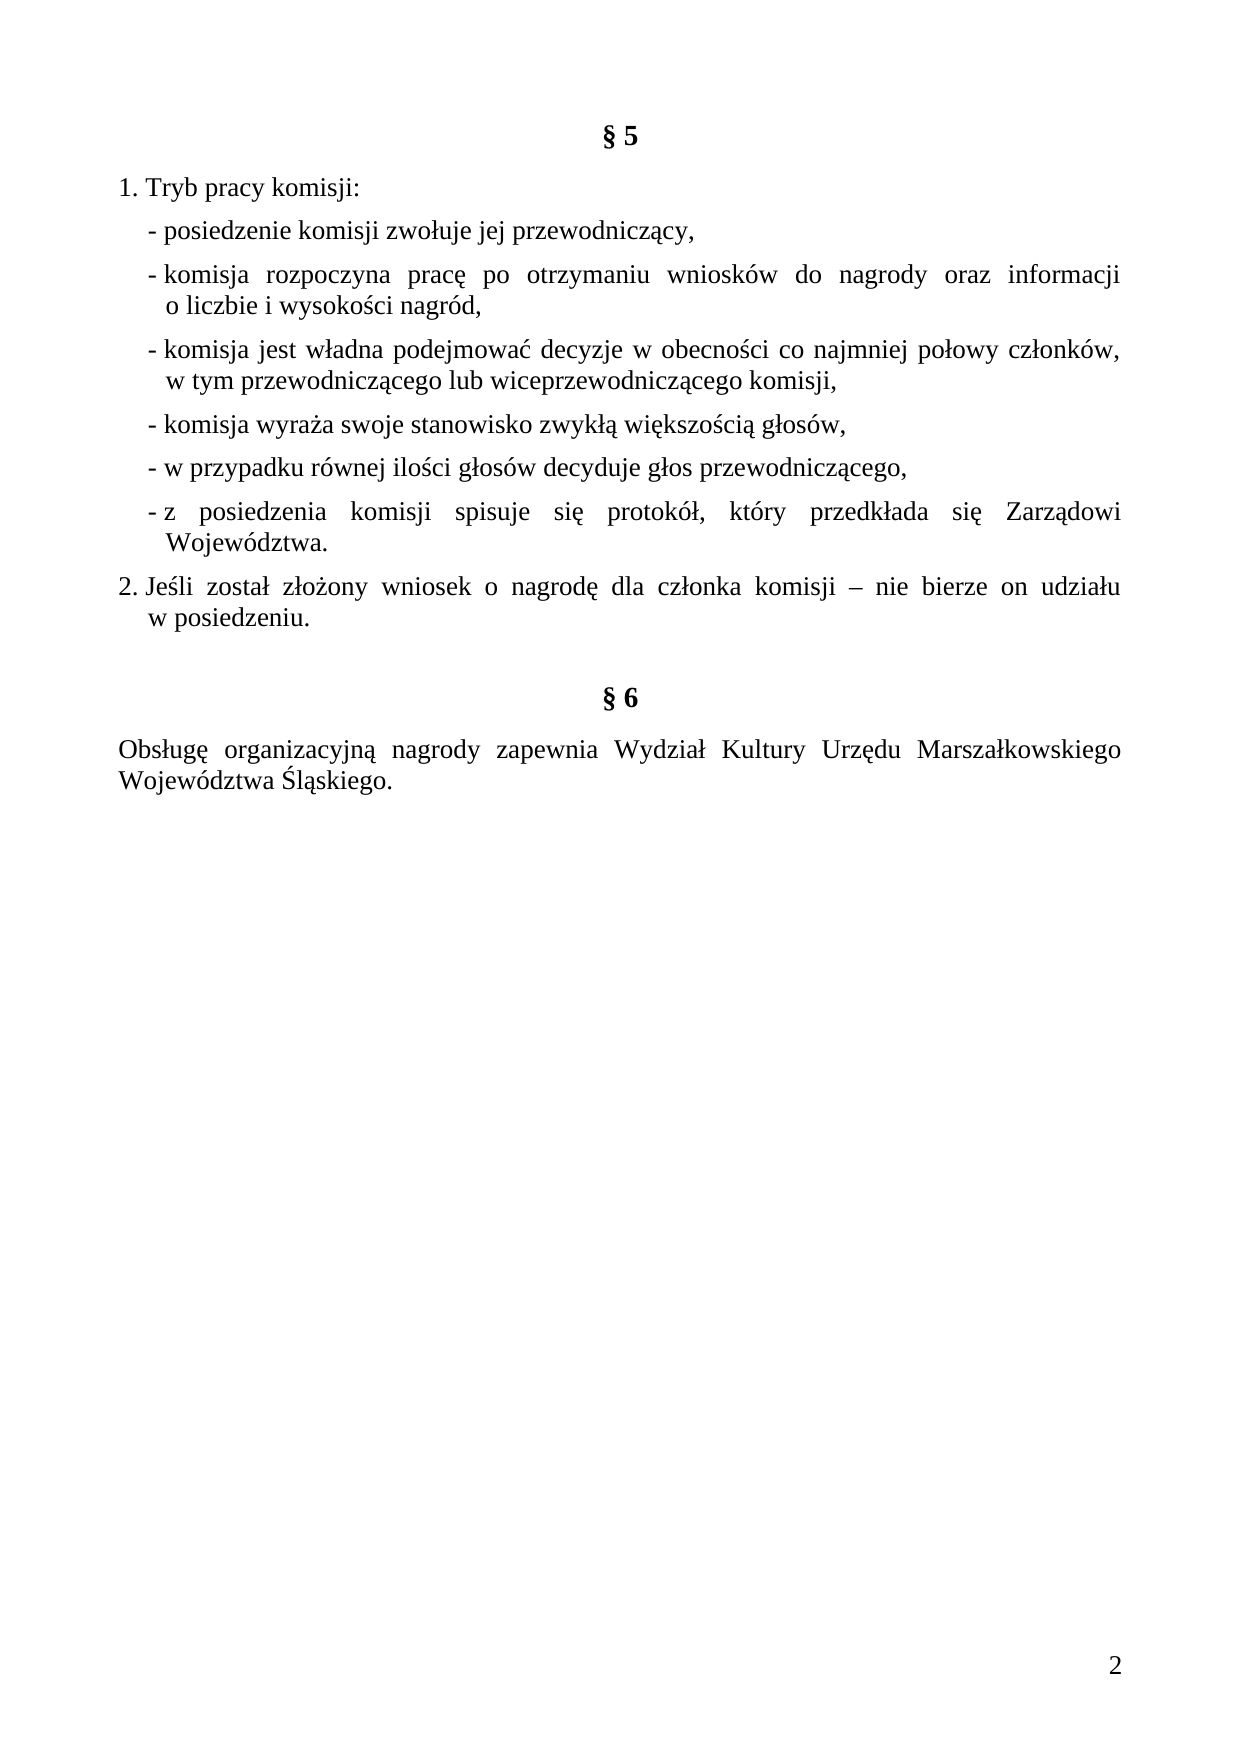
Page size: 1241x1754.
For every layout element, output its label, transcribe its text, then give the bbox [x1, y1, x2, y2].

text § 6 [118, 680, 1122, 713]
text - komisja jest władna podejmować decyzje w obecności co najmniej połowy członków, w tym przewodniczącego lub wiceprzewodniczącego komisji, [148, 333, 1122, 395]
text 2. Jeśli został złożony wniosek o nagrodę dla członka komisji – nie bierze on udziału w posiedzeniu. [118, 570, 1122, 632]
text - posiedzenie komisji zwołuje jej przewodniczący, [148, 214, 1122, 246]
text - w przypadku równej ilości głosów decyduje głos przewodniczącego, [148, 451, 1122, 482]
text § 5 [118, 118, 1122, 152]
text - z posiedzenia komisji spisuje się protokół, który przedkłada się Zarządowi Województwa. [148, 495, 1122, 557]
text - komisja wyraża swoje stanowisko zwykłą większością głosów, [148, 408, 1122, 439]
text - komisja rozpoczyna pracę po otrzymaniu wniosków do nagrody oraz informacji o liczbie i wysokości nagród, [148, 258, 1122, 320]
text 1. Tryb pracy komisji: [118, 171, 1122, 202]
text Obsługę organizacyjną nagrody zapewnia Wydział Kultury Urzędu Marszałkowskiego Województwa Śląskiego. [118, 733, 1122, 795]
